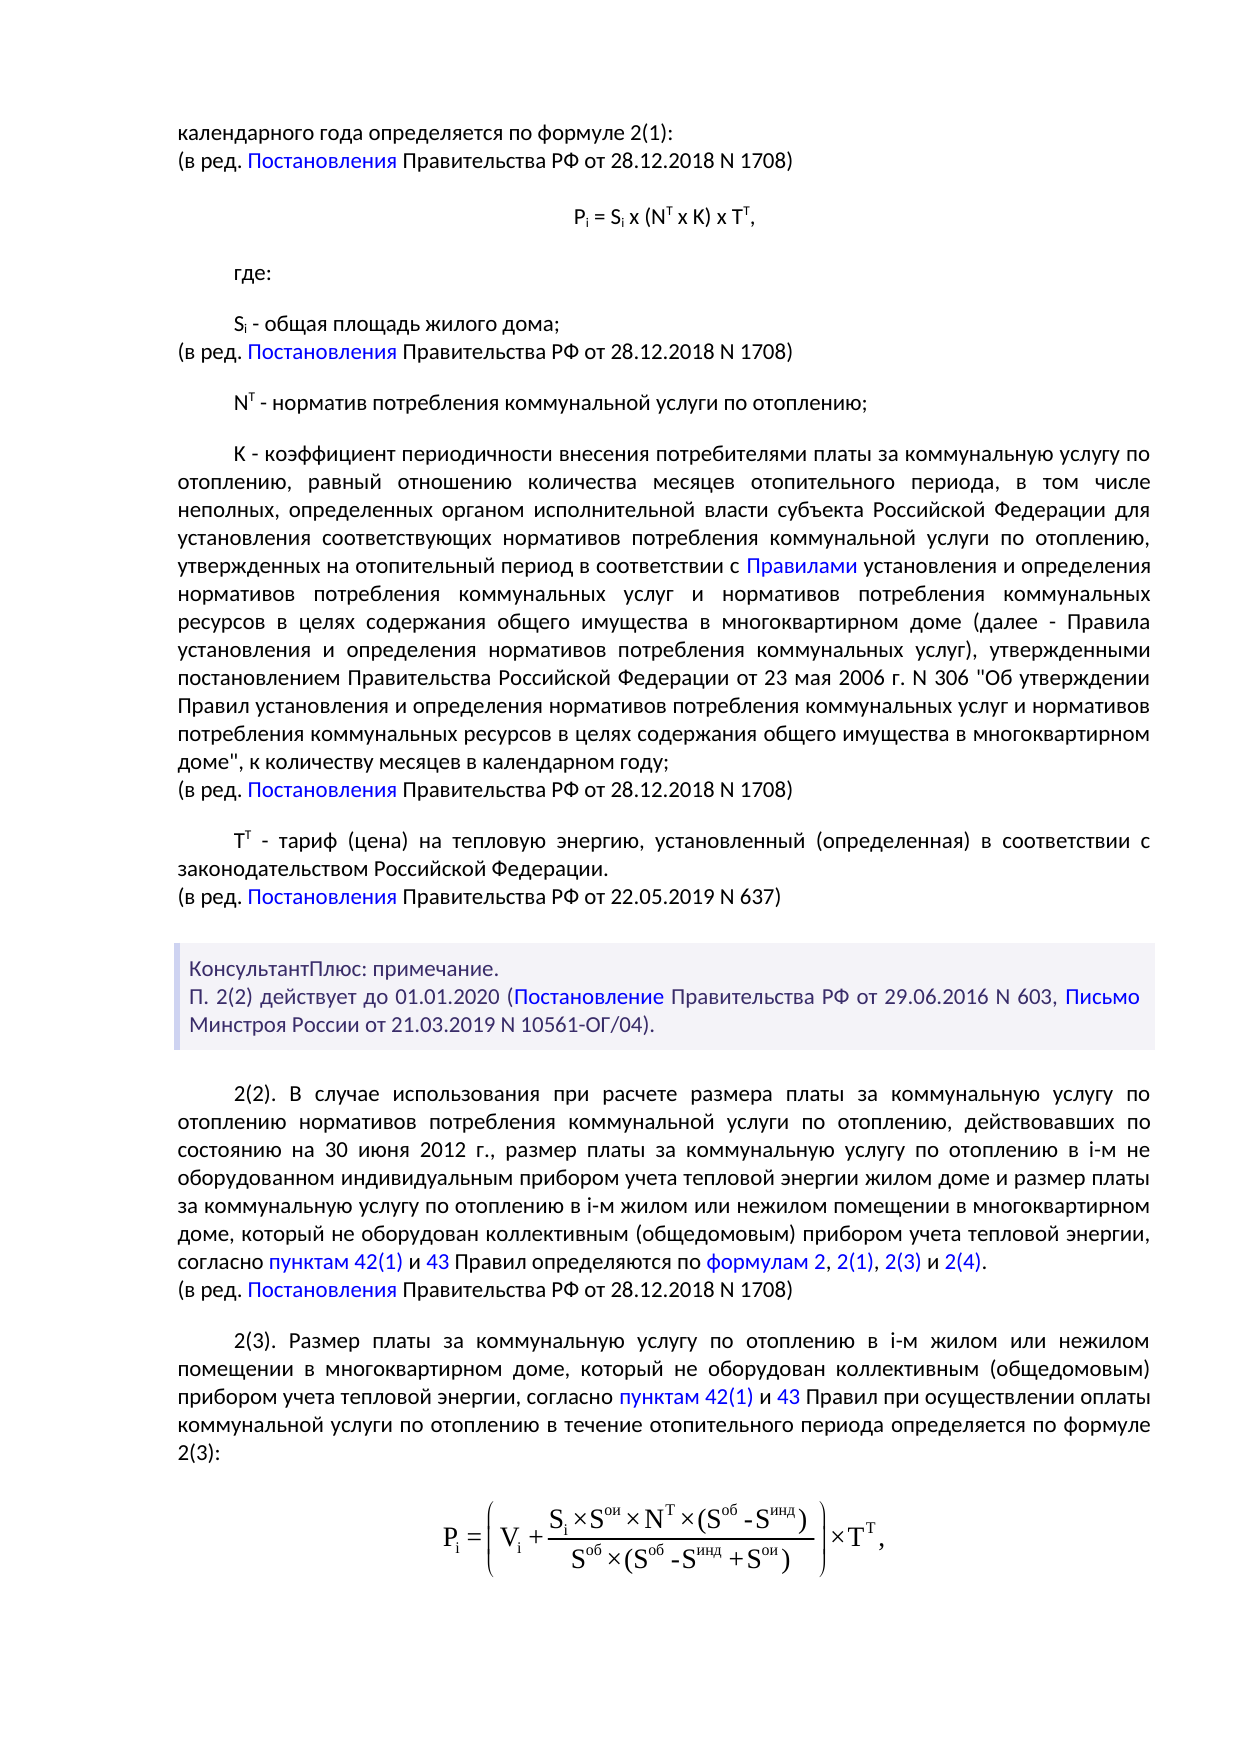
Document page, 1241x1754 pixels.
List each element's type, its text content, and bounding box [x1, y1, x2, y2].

text (в ред. Постановления Правительства РФ от 28.12.2018 N 1708) [177, 337, 1152, 365]
text K - коэффициент периодичности внесения потребителями платы за коммунальную услугу по отоплению, равный отношению количества месяцев отопительного периода, в том числе неполных, определенных органом исполнительной власти субъекта Российской Федерации для установления соответствующих нормативов потребления коммунальной услуги по отоплению, утвержденных на отопительный период в соответствии с Правилами установления и определения нормативов потребления коммунальных услуг и нормативов потребления коммунальных ресурсов в целях содержания общего имущества в многоквартирном доме (далее - Правила установления и определения нормативов потребления коммунальных услуг), утвержденными постановлением Правительства Российской Федерации от 23 мая 2006 г. N 306 "Об утверждении Правил установления и определения нормативов потребления коммунальных услуг и нормативов потребления коммунальных ресурсов в целях содержания общего имущества в многоквартирном доме", к количеству месяцев в календарном году; [177, 439, 1152, 775]
text NT - норматив потребления коммунальной услуги по отоплению; [177, 388, 1152, 416]
text (в ред. Постановления Правительства РФ от 28.12.2018 N 1708) [177, 775, 1152, 803]
text 2(2). В случае использования при расчете размера платы за коммунальную услугу по отоплению нормативов потребления коммунальной услуги по отоплению, действовавших по состоянию на 30 июня 2012 г., размер платы за коммунальную услугу по отоплению в i-м не оборудованном индивидуальным прибором учета тепловой энергии жилом доме и размер платы за коммунальную услугу по отоплению в i-м жилом или нежилом помещении в многоквартирном доме, который не оборудован коллективным (общедомовым) прибором учета тепловой энергии, согласно пунктам 42(1) и 43 Правил определяются по формулам 2, 2(1), 2(3) и 2(4). [177, 1079, 1152, 1276]
text (в ред. Постановления Правительства РФ от 28.12.2018 N 1708) [177, 146, 1152, 174]
text 2(3). Размер платы за коммунальную услугу по отоплению в i-м жилом или нежилом помещении в многоквартирном доме, который не оборудован коллективным (общедомовым) прибором учета тепловой энергии, согласно пунктам 42(1) и 43 Правил при осуществлении оплаты коммунальной услуги по отоплению в течение отопительного периода определяется по формуле 2(3): [177, 1326, 1152, 1467]
text (в ред. Постановления Правительства РФ от 22.05.2019 N 637) [177, 882, 1152, 910]
text где: [177, 258, 1152, 286]
text TT - тариф (цена) на тепловую энергию, установленный (определенная) в соответствии с законодательством Российской Федерации. [177, 826, 1152, 882]
text Si - общая площадь жилого дома; [177, 309, 1152, 337]
text Pi = Si x (NT x K) x TT, [177, 202, 1152, 230]
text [177, 118, 1152, 146]
text (в ред. Постановления Правительства РФ от 28.12.2018 N 1708) [177, 1276, 1152, 1303]
table_header КонсультантПлюс: примечание. П. 2(2) действует до 01.01.2020 (Постановление Правительства РФ от 29.06.2016 N 603, Письмо Минстроя России от 21.03.2019 N 10561-ОГ/04). [180, 943, 1149, 1050]
